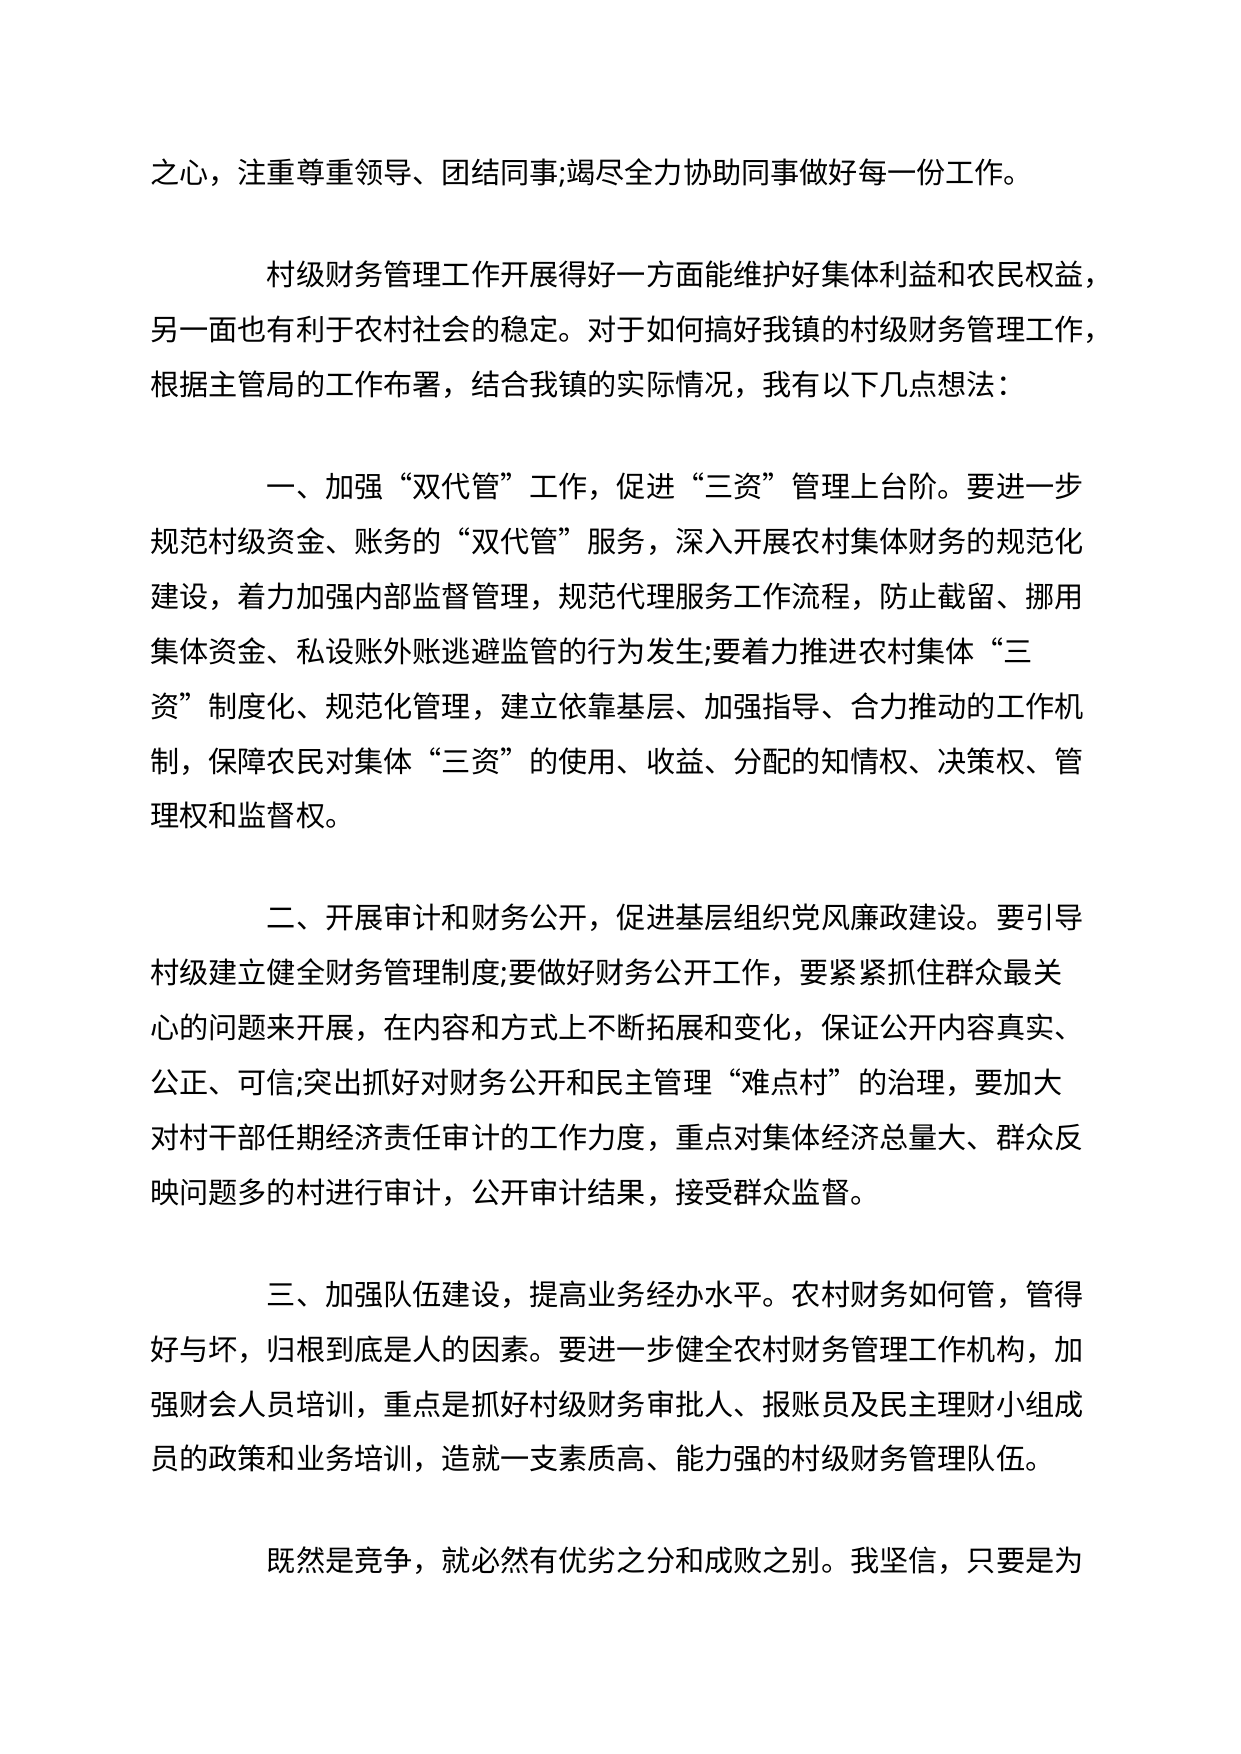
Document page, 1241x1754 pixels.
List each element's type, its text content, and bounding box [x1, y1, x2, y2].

text 村级财务管理工作开展得好一方面能维护好集体利益和农民权益，另一面也有利于农村社会的稳定。对于如何搞好我镇的村级财务管理工作，根据主管局的工作布署，结合我镇的实际情况，我有以下几点想法： [150, 252, 1090, 404]
text 一、加强“双代管”工作，促进“三资”管理上台阶。要进一步规范村级资金、账务的“双代管”服务，深入开展农村集体财务的规范化建设，着力加强内部监督管理，规范代理服务工作流程，防止截留、挪用集体资金、私设账外账逃避监管的行为发生;要着力推进农村集体“三资”制度化、规范化管理，建立依靠基层、加强指导、合力推动的工作机制，保障农民对集体“三资”的使用、收益、分配的知情权、决策权、管理权和监督权。 [150, 463, 1090, 835]
text 三、加强队伍建设，提高业务经办水平。农村财务如何管，管得好与坏，归根到底是人的因素。要进一步健全农村财务管理工作机构，加强财会人员培训，重点是抓好村级财务审批人、报账员及民主理财小组成员的政策和业务培训，造就一支素质高、能力强的村级财务管理队伍。 [150, 1271, 1090, 1478]
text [150, 1538, 1090, 1580]
text 二、开展审计和财务公开，促进基层组织党风廉政建设。要引导村级建立健全财务管理制度;要做好财务公开工作，要紧紧抓住群众最关心的问题来开展，在内容和方式上不断拓展和变化，保证公开内容真实、公正、可信;突出抓好对财务公开和民主管理“难点村”的治理，要加大对村干部任期经济责任审计的工作力度，重点对集体经济总量大、群众反映问题多的村进行审计，公开审计结果，接受群众监督。 [150, 895, 1090, 1212]
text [150, 150, 1090, 192]
